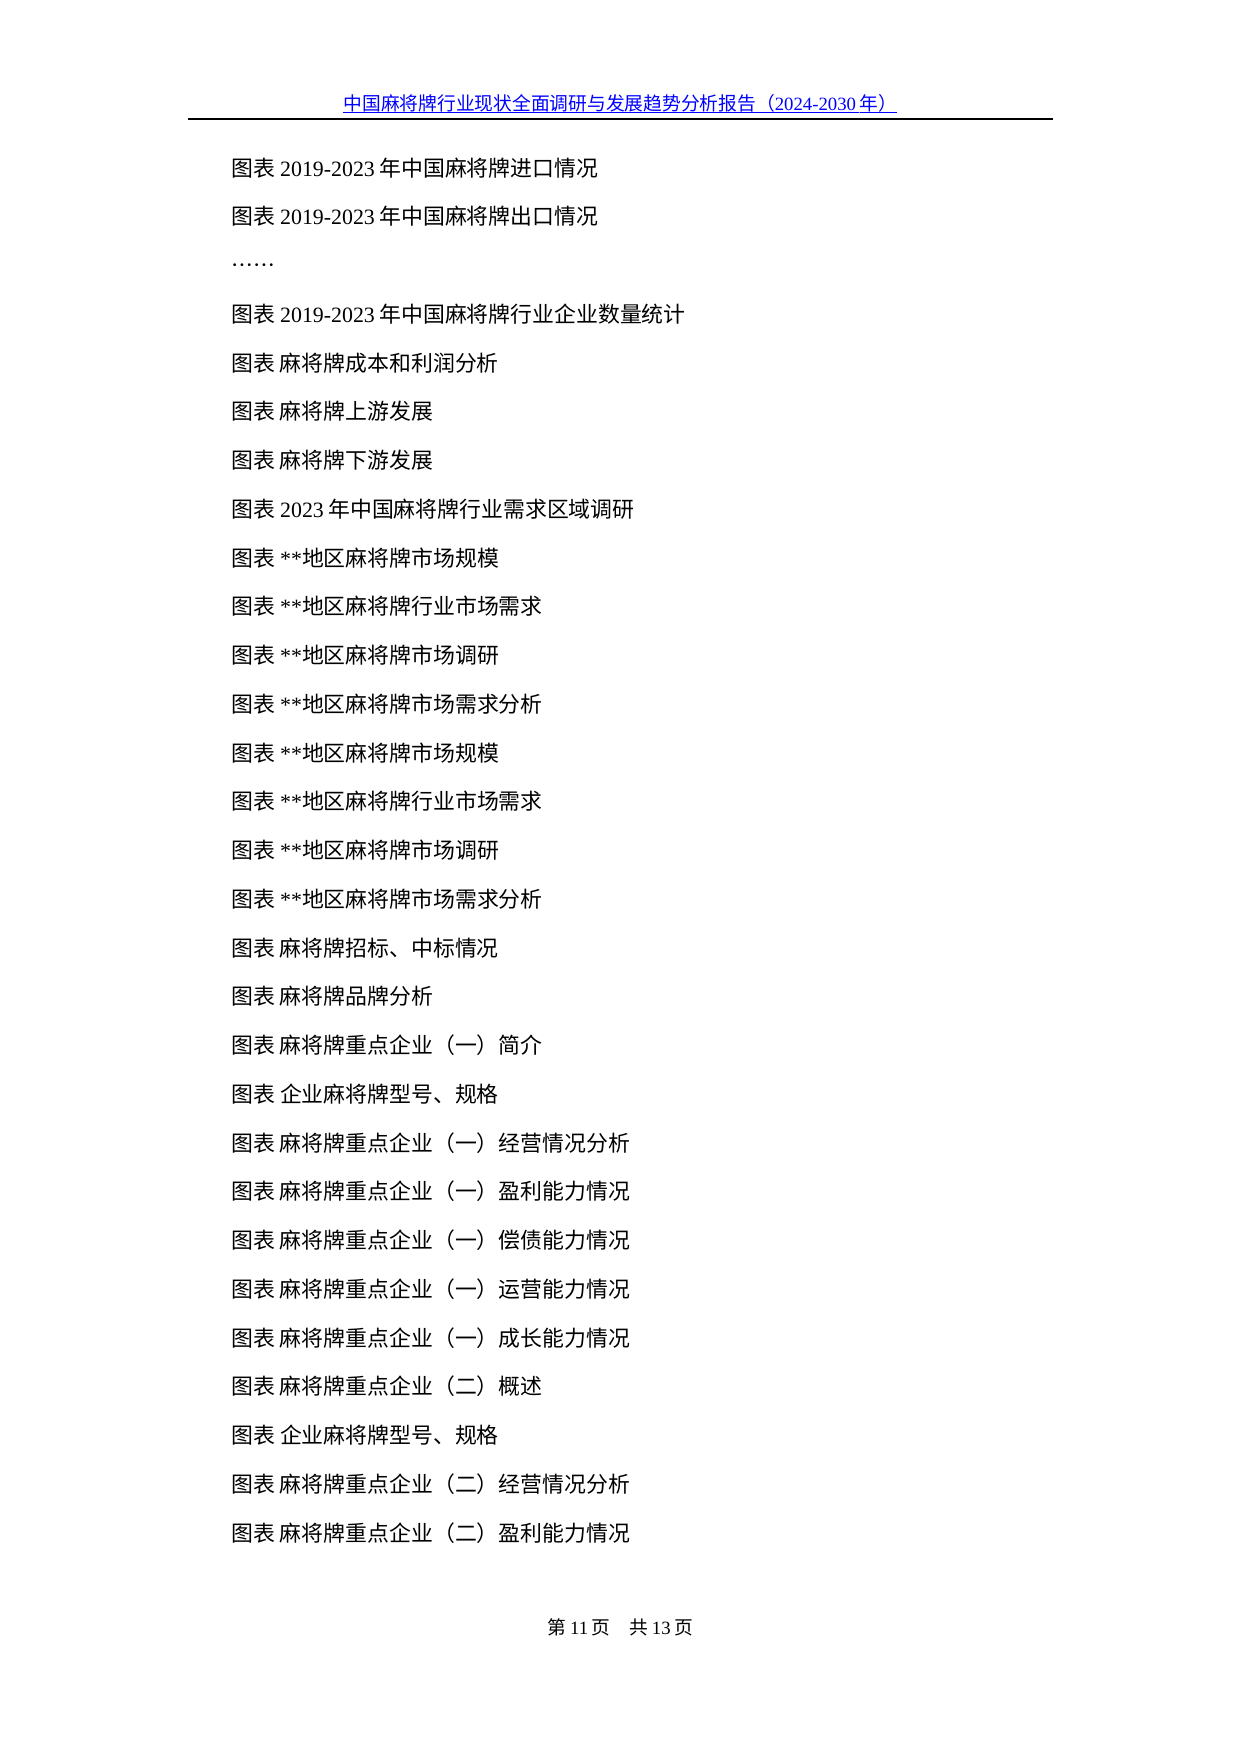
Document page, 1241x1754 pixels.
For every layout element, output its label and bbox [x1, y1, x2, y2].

text [187, 150, 1053, 1548]
